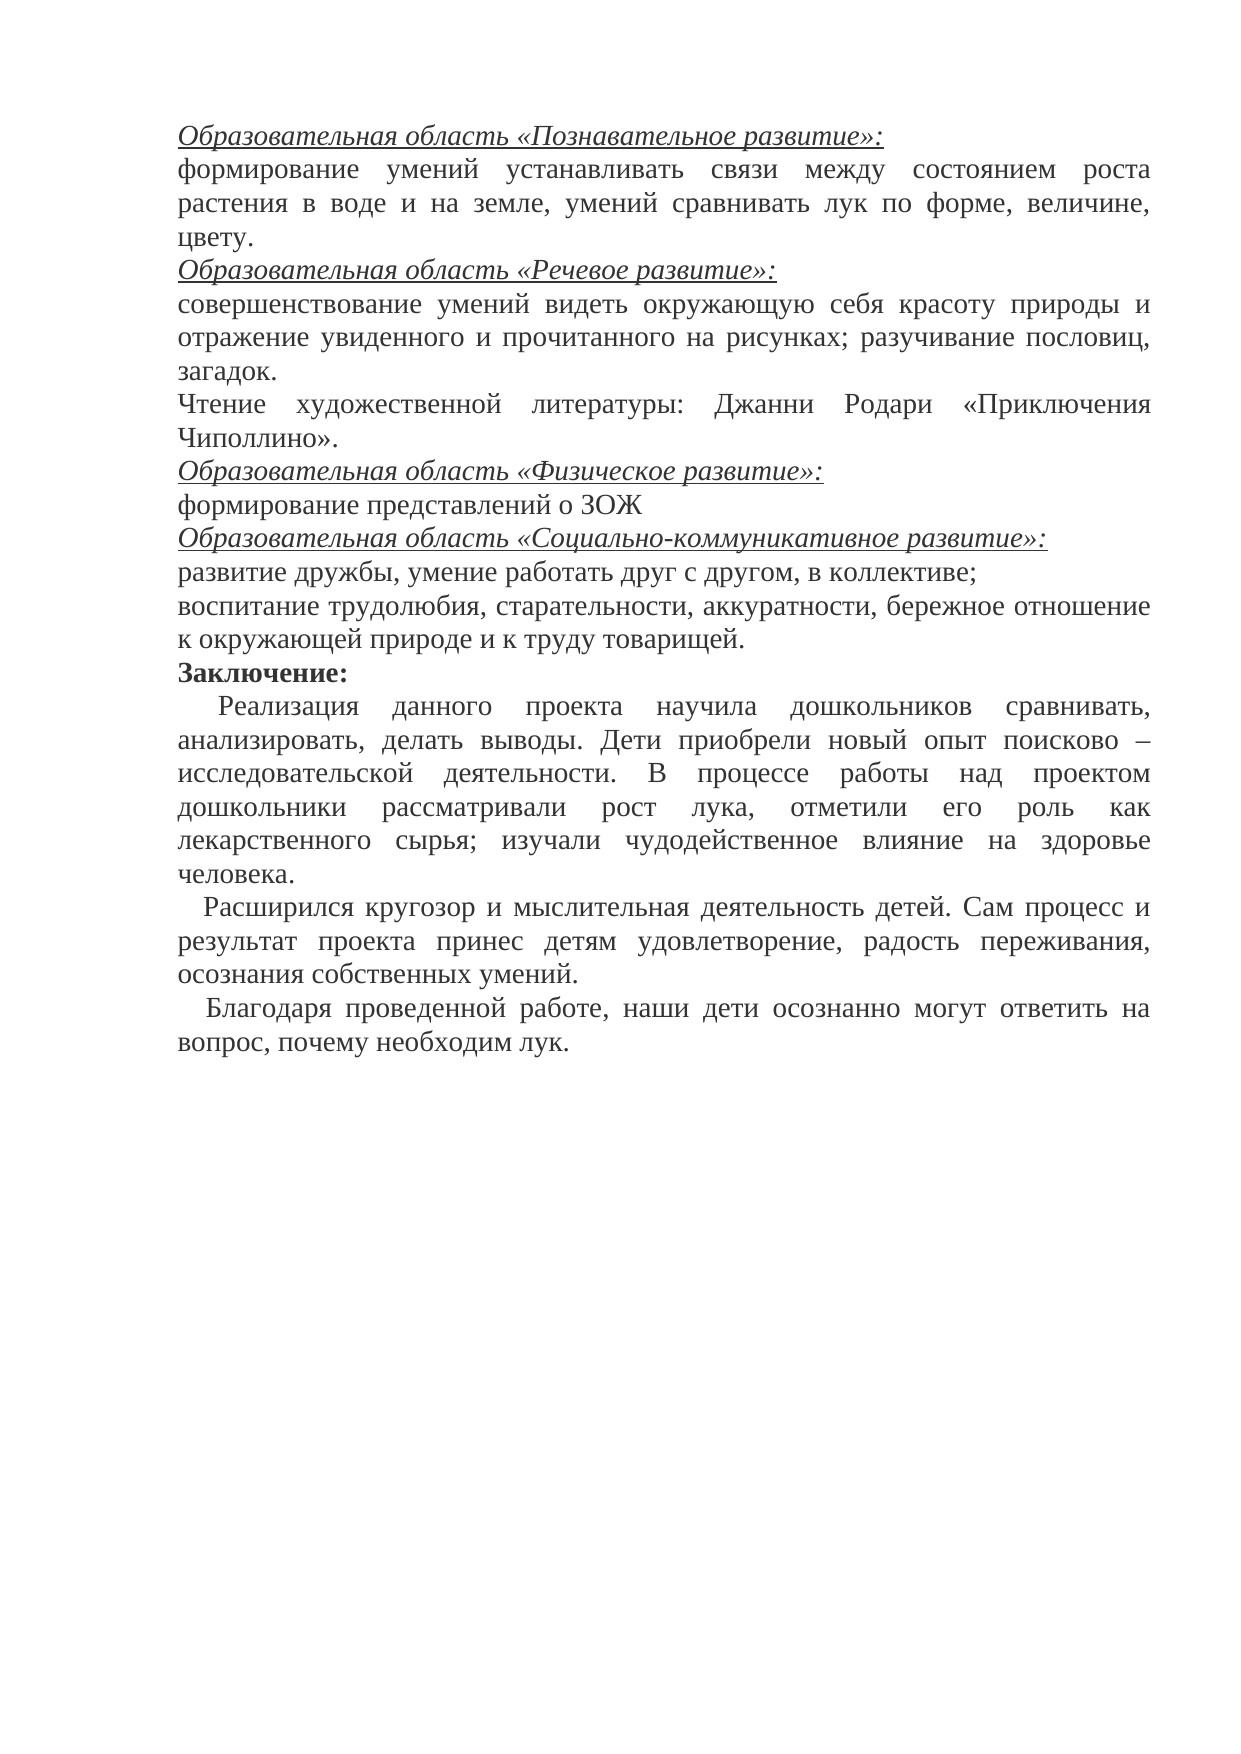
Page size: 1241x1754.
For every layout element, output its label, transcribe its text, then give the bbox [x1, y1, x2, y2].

text Образовательная область «Физическое развитие»: [177, 453, 1152, 487]
text Расширился кругозор и мыслительная деятельность детей. Сам процесс и результат проекта принес детям удовлетворение, радость переживания, осознания собственных умений. [177, 889, 1152, 990]
text развитие дружбы, умение работать друг с другом, в коллективе; [177, 554, 1152, 588]
text Чтение художественной литературы: Джанни Родари «Приключения Чиполлино». [177, 386, 1152, 453]
text воспитание трудолюбия, старательности, аккуратности, бережное отношение к окружающей природе и к труду товарищей. [177, 588, 1152, 655]
text совершенствование умений видеть окружающую себя красоту природы и отражение увиденного и прочитанного на рисунках; разучивание пословиц, загадок. [177, 286, 1152, 386]
text Заключение: [177, 655, 1152, 688]
text Реализация данного проекта научила дошкольников сравнивать, анализировать, делать выводы. Дети приобрели новый опыт поисково – исследовательской деятельности. В процессе работы над проектом дошкольники рассматривали рост лука, отметили его роль как лекарственного сырья; изучали чудодейственное влияние на здоровье человека. [177, 688, 1152, 889]
text Образовательная область «Познавательное развитие»: [177, 118, 1152, 152]
text формирование представлений о ЗОЖ [177, 487, 1152, 521]
text Благодаря проведенной работе, наши дети осознанно могут ответить на вопрос, почему необходим лук. [177, 990, 1152, 1057]
text формирование умений устанавливать связи между состоянием роста растения в воде и на земле, умений сравнивать лук по форме, величине, цвету. [177, 152, 1152, 252]
text Образовательная область «Речевое развитие»: [177, 252, 1152, 286]
text Образовательная область «Социально-коммуникативное развитие»: [177, 521, 1152, 554]
